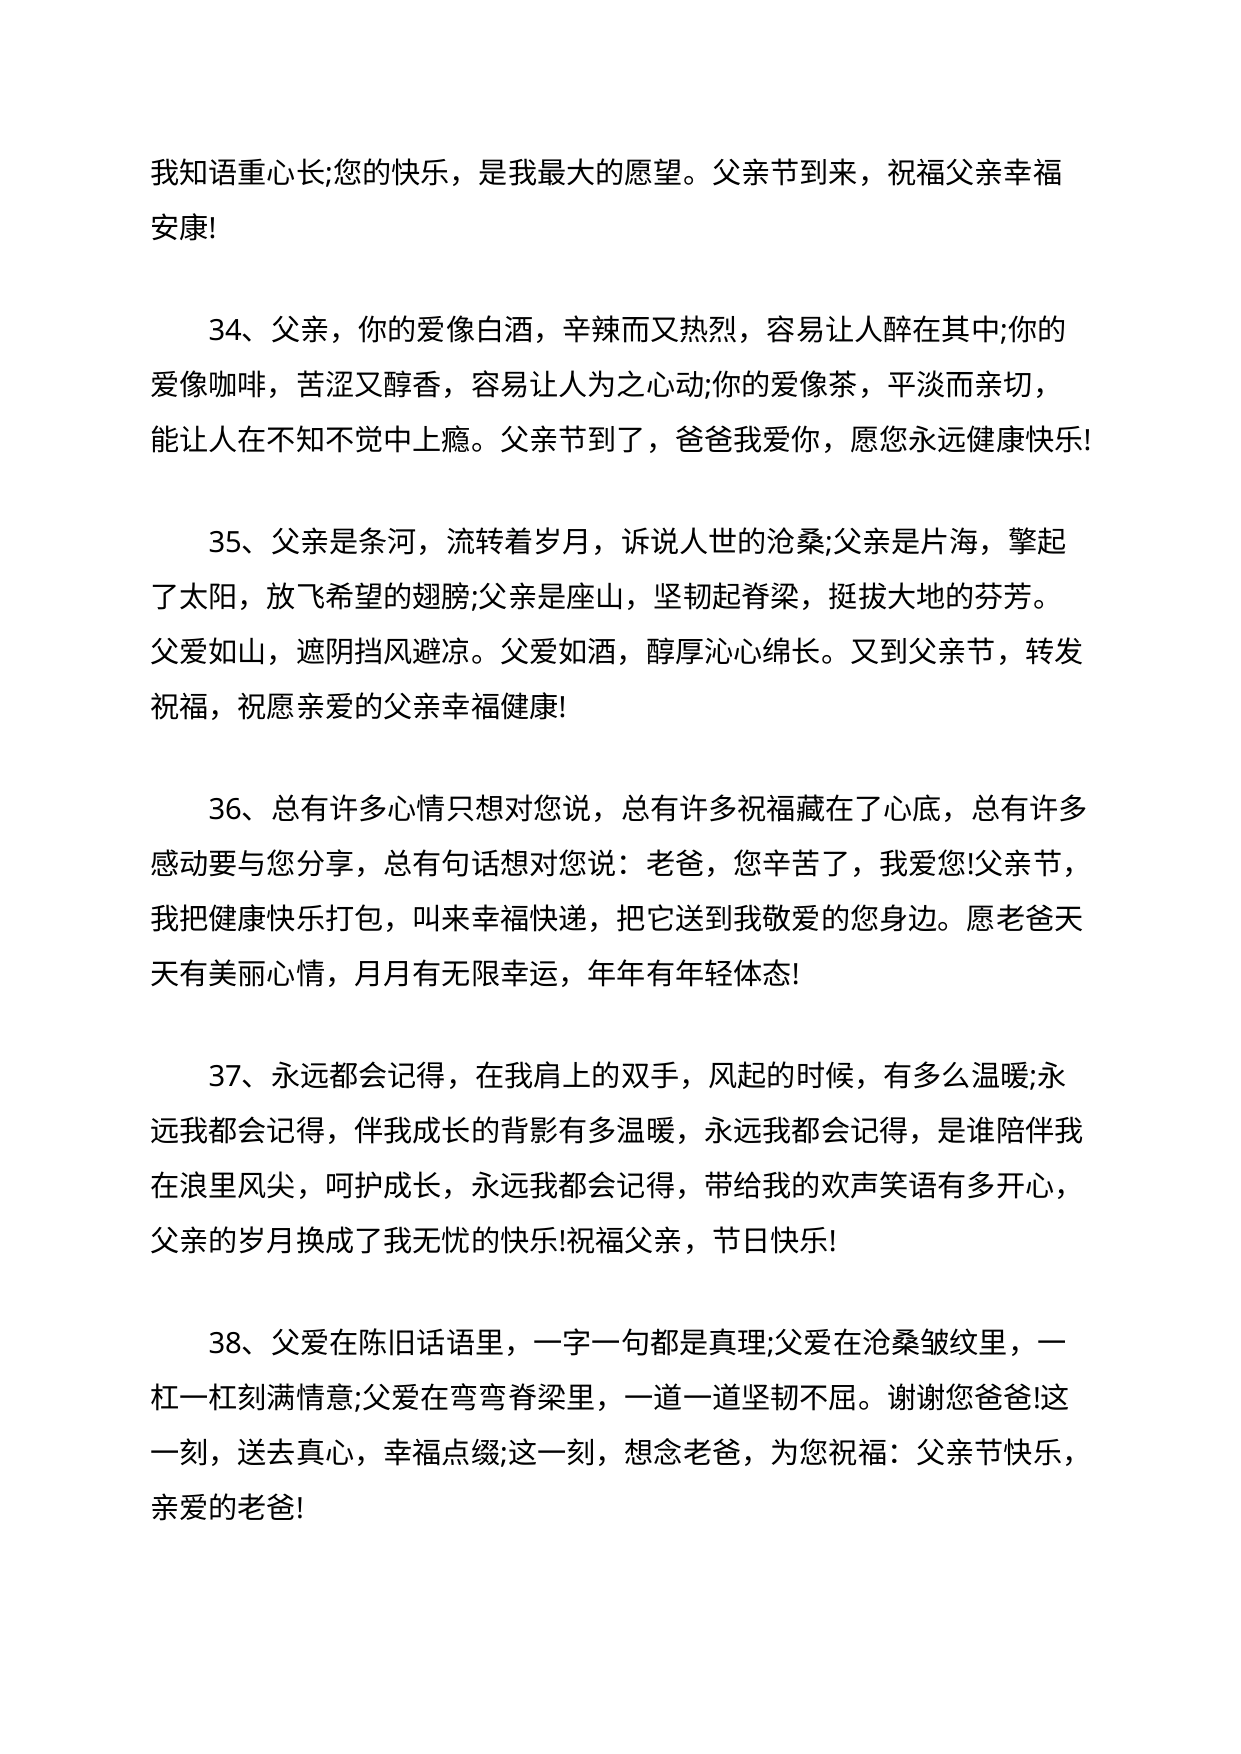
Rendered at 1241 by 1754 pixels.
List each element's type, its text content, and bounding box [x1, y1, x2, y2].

text 36、总有许多心情只想对您说，总有许多祝福藏在了心底，总有许多感动要与您分享，总有句话想对您说：老爸，您辛苦了，我爱您!父亲节，我把健康快乐打包，叫来幸福快递，把它送到我敬爱的您身边。愿老爸天天有美丽心情，月月有无限幸运，年年有年轻体态! [150, 786, 1090, 993]
text 34、父亲，你的爱像白酒，辛辣而又热烈，容易让人醉在其中;你的爱像咖啡，苦涩又醇香，容易让人为之心动;你的爱像茶，平淡而亲切，能让人在不知不觉中上瘾。父亲节到了，爸爸我爱你，愿您永远健康快乐! [150, 307, 1090, 459]
text 37、永远都会记得，在我肩上的双手，风起的时候，有多么温暖;永远我都会记得，伴我成长的背影有多温暖，永远我都会记得，是谁陪伴我在浪里风尖，呵护成长，永远我都会记得，带给我的欢声笑语有多开心，父亲的岁月换成了我无忧的快乐!祝福父亲，节日快乐! [150, 1053, 1090, 1260]
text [150, 150, 1090, 247]
text 38、父爱在陈旧话语里，一字一句都是真理;父爱在沧桑皱纹里，一杠一杠刻满情意;父爱在弯弯脊梁里，一道一道坚韧不屈。谢谢您爸爸!这一刻，送去真心，幸福点缀;这一刻，想念老爸，为您祝福：父亲节快乐，亲爱的老爸! [150, 1319, 1090, 1527]
text 35、父亲是条河，流转着岁月，诉说人世的沧桑;父亲是片海，擎起了太阳，放飞希望的翅膀;父亲是座山，坚韧起脊梁，挺拔大地的芬芳。父爱如山，遮阴挡风避凉。父爱如酒，醇厚沁心绵长。又到父亲节，转发祝福，祝愿亲爱的父亲幸福健康! [150, 519, 1090, 726]
